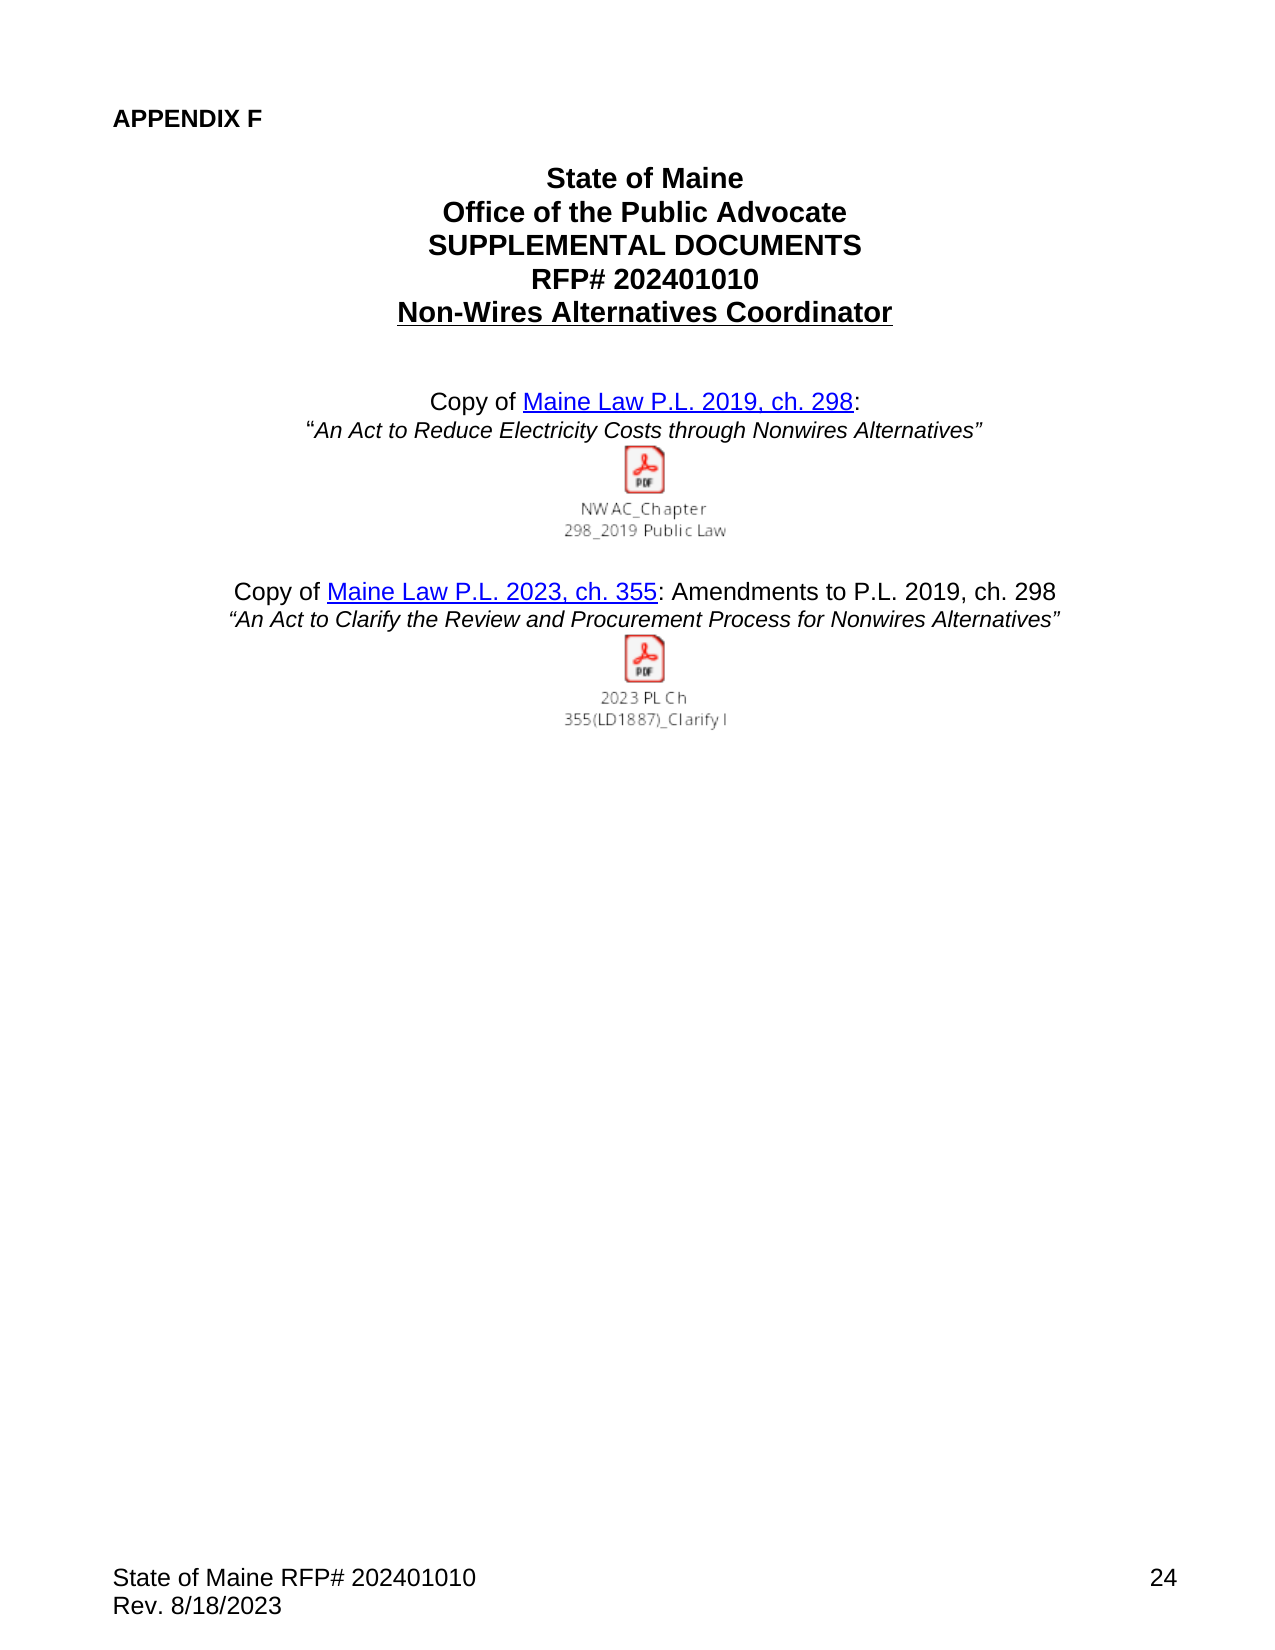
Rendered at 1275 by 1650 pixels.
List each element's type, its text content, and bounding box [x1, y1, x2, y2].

text Non-Wires Alternatives Coordinator [112, 295, 1177, 329]
text “An Act to Clarify the Review and Procurement Process for Nonwires Alternatives” [112, 606, 1177, 632]
text Copy of Maine Law P.L. 2023, ch. 355: Amendments to P.L. 2019, ch. 298 [112, 577, 1177, 606]
text SUPPLEMENTAL DOCUMENTS [112, 228, 1177, 262]
text Copy of Maine Law P.L. 2019, ch. 298: [112, 386, 1177, 415]
text RFP# 202401010 [112, 262, 1177, 295]
text “An Act to Reduce Electricity Costs through Nonwires Alternatives” [112, 415, 1177, 444]
text APPENDIX F [112, 104, 1177, 132]
text State of Maine [112, 161, 1177, 195]
text Office of the Public Advocate [112, 195, 1177, 228]
